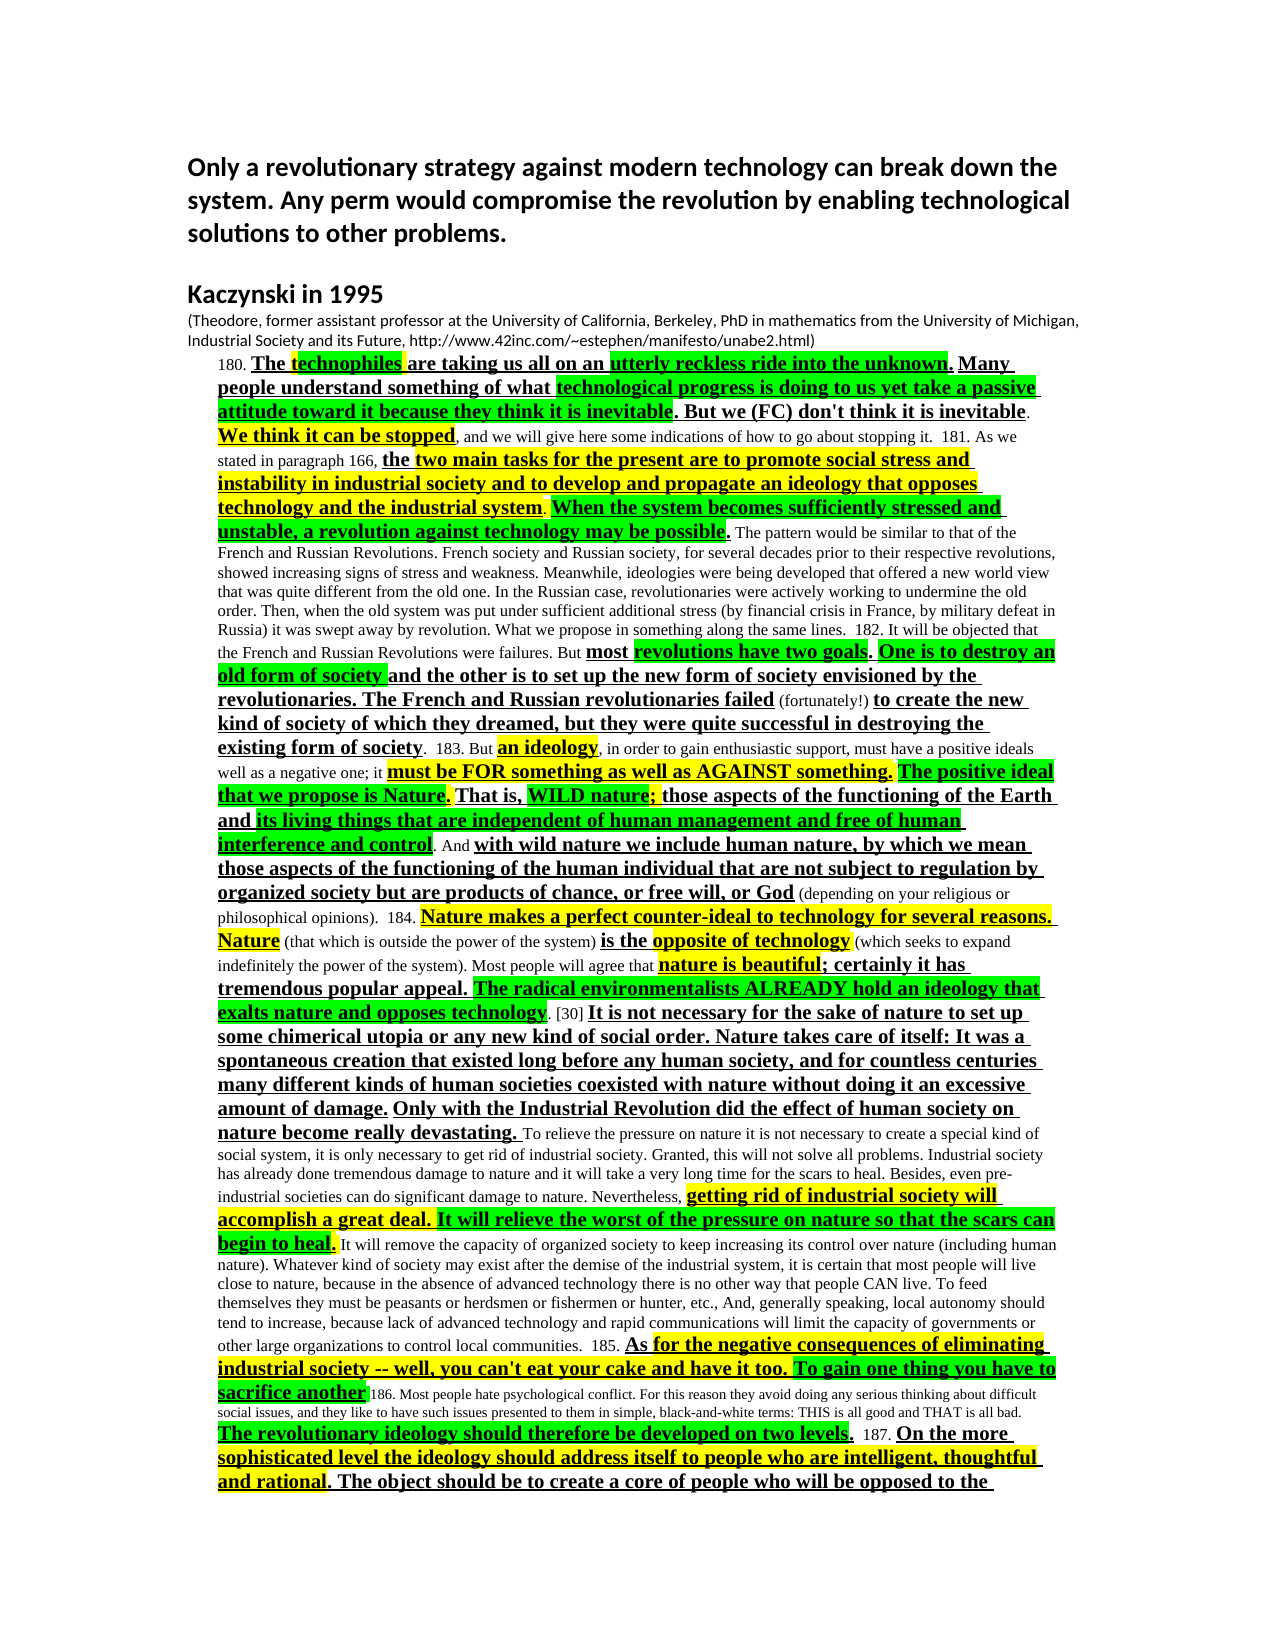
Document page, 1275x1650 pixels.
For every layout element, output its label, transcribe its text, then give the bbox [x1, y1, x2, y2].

text (Theodore, former assistant professor at the University of California, Berkeley, PhD in mathematics from the University of Michigan, Industrial Society and its Future, http://www.42inc.com/~estephen/manifesto/unabe2.html) [187, 310, 1087, 351]
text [217, 926, 1057, 1493]
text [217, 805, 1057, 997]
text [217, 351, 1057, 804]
text Kaczynski in 1995 [187, 277, 1087, 310]
subtitle Only a revolutionary strategy against modern technology can break down the system. Any perm would compromise the revolution by enabling technological solutions to other problems. [187, 150, 1087, 249]
